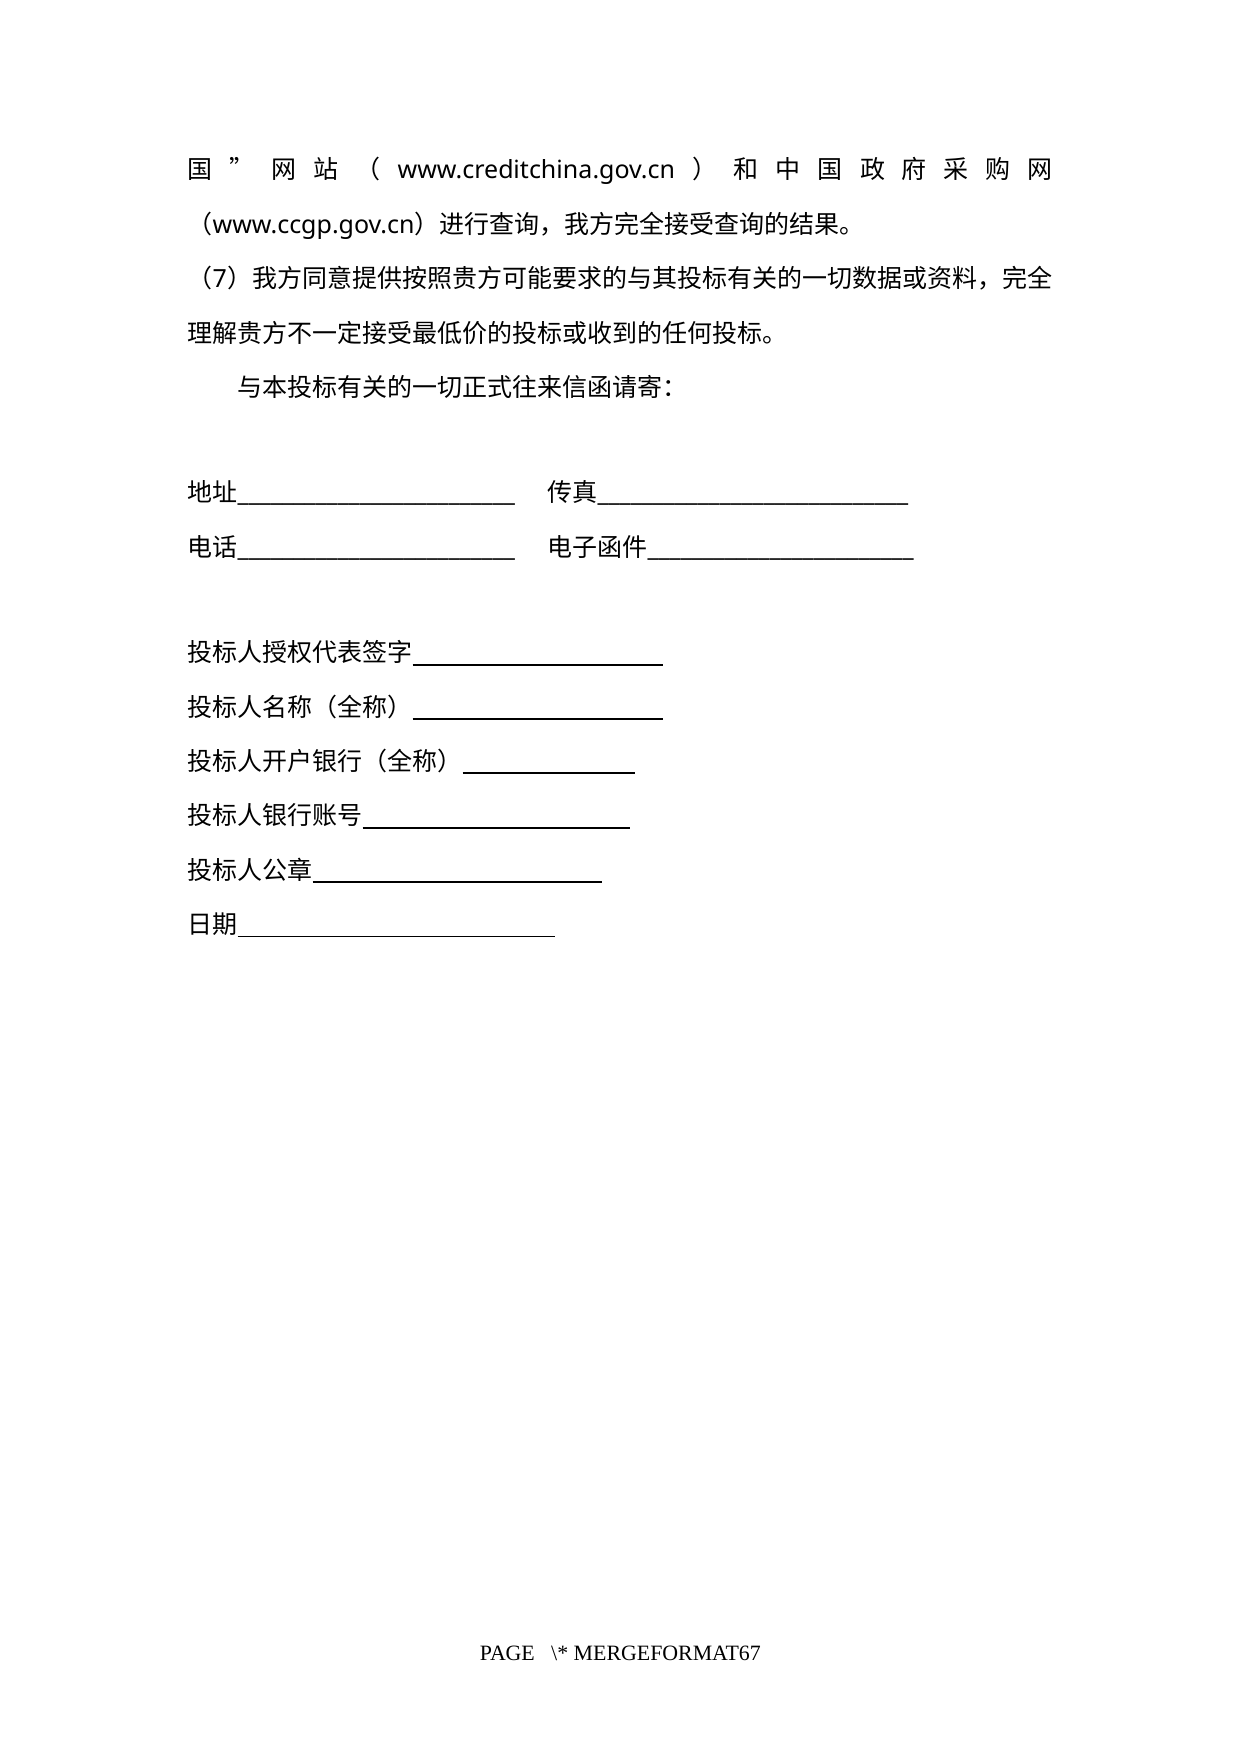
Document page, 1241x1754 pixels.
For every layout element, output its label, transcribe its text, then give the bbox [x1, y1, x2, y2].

text 地址_________________________ 传真____________________________ [187, 473, 1053, 509]
text （7）我方同意提供按照贵方可能要求的与其投标有关的一切数据或资料，完全理解贵方不一定接受最低价的投标或收到的任何投标。 [187, 259, 1053, 349]
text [187, 150, 1053, 241]
text 投标人公章 [187, 850, 1053, 886]
text 投标人名称（全称） [187, 687, 1053, 723]
text 电话_________________________ 电子函件________________________ [187, 527, 1053, 563]
text 投标人银行账号 [187, 796, 1053, 832]
text 日期 [187, 904, 1053, 941]
text 与本投标有关的一切正式往来信函请寄： [187, 367, 1053, 404]
text 投标人开户银行（全称） [187, 741, 1053, 778]
text 投标人授权代表签字 [187, 633, 1053, 669]
